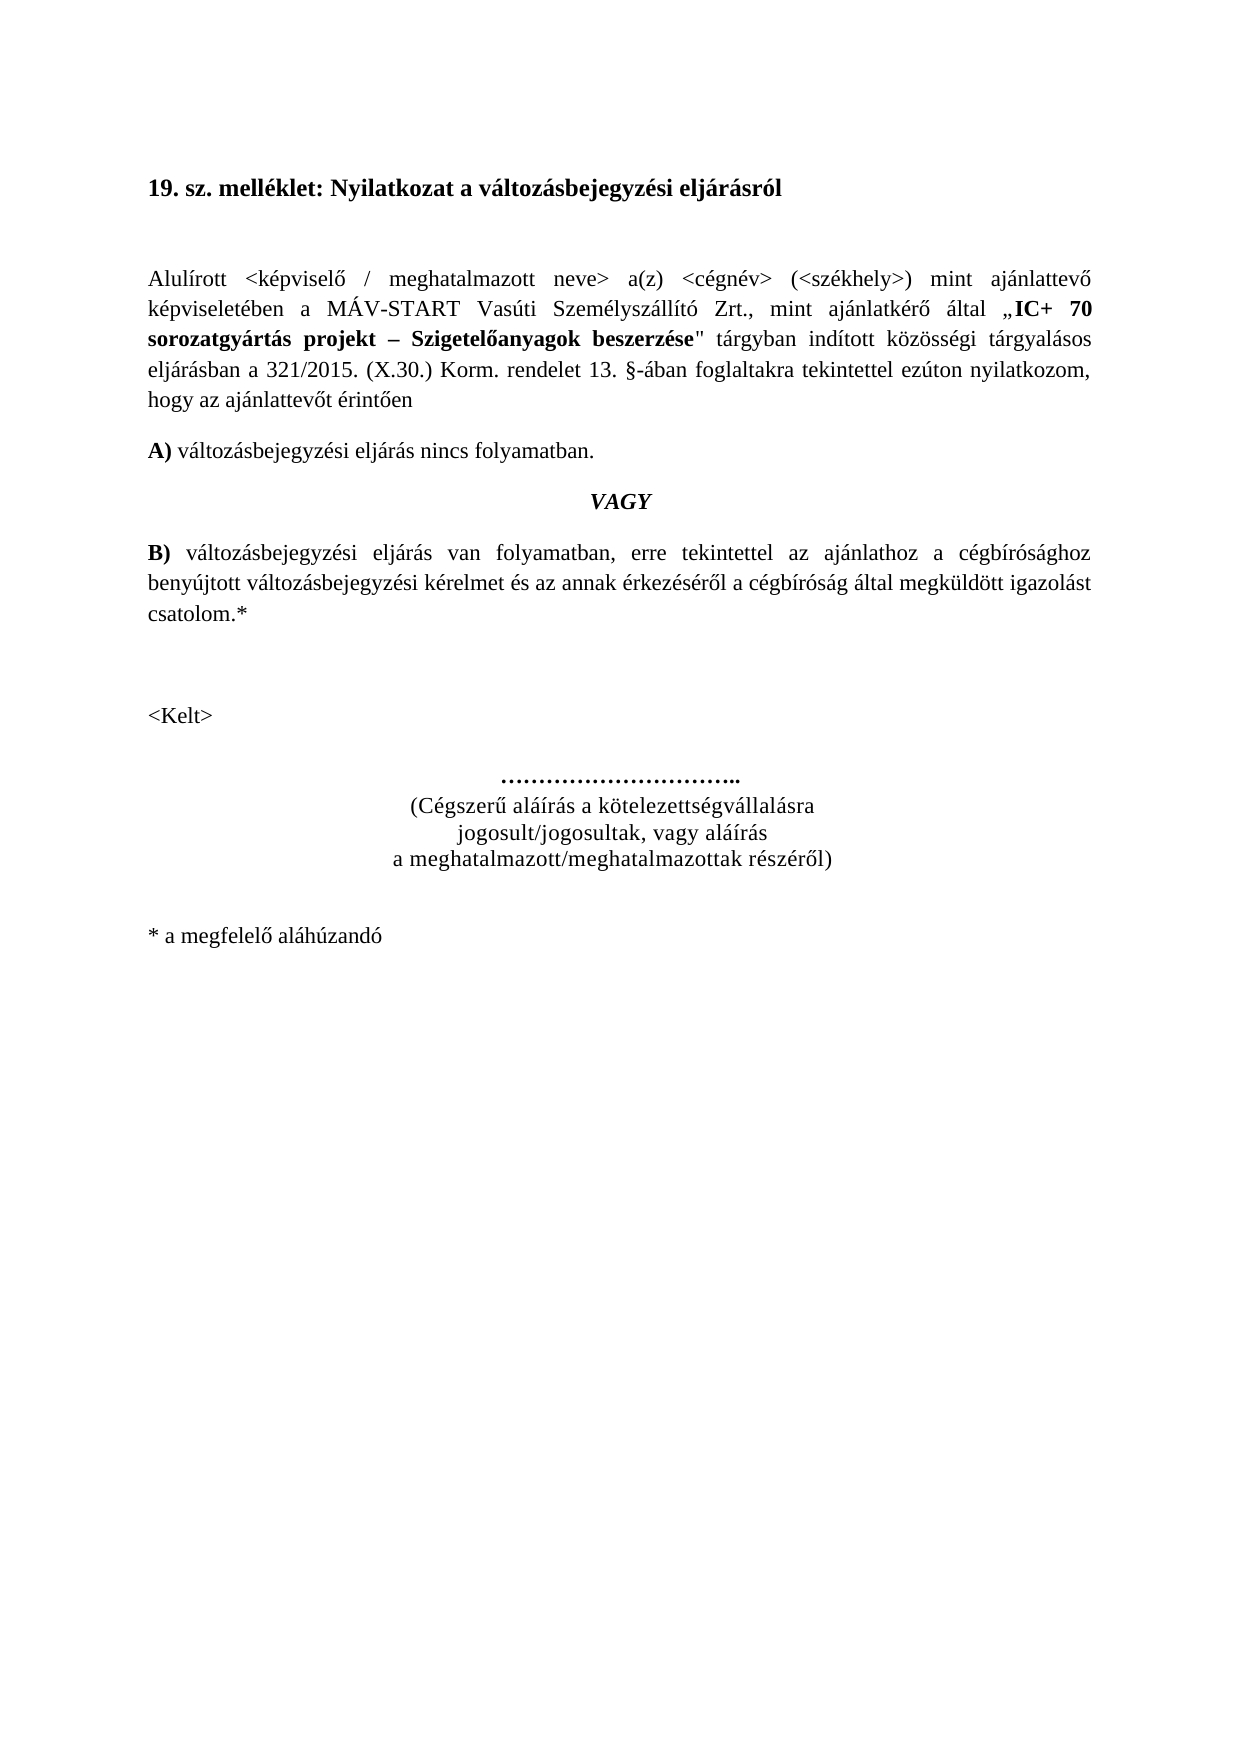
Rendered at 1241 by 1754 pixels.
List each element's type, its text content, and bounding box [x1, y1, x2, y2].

text * a megfelelő aláhúzandó [148, 922, 1092, 949]
text a meghatalmazott/meghatalmazottak részéről) [148, 845, 1078, 871]
text (Cégszerű aláírás a kötelezettségvállalásra [148, 792, 1078, 819]
text Alulírott <képviselő / meghatalmazott neve> a(z) <cégnév> (<székhely>) mint ajánlattevő képviseletében a MÁV-START Vasúti Személyszállító Zrt., mint ajánlatkérő által „IC+ 70 sorozatgyártás projekt – Szigetelőanyagok beszerzése" tárgyban indított közösségi tárgyalásos eljárásban a 321/2015. (X.30.) Korm. rendelet 13. §-ában foglaltakra tekintettel ezúton nyilatkozom, hogy az ajánlattevőt érintően [148, 265, 1092, 412]
text jogosult/jogosultak, vagy aláírás [148, 819, 1078, 845]
text A) változásbejegyzési eljárás nincs folyamatban. [148, 437, 1092, 463]
text ………………………….. [148, 762, 1092, 788]
text VAGY [148, 488, 1092, 514]
text <Kelt> [148, 702, 1092, 728]
text B) változásbejegyzési eljárás van folyamatban, erre tekintettel az ajánlathoz a cégbírósághoz benyújtott változásbejegyzési kérelmet és az annak érkezéséről a cégbíróság által megküldött igazolást csatolom.* [148, 539, 1092, 626]
subtitle 19. sz. melléklet: Nyilatkozat a változásbejegyzési eljárásról [148, 173, 1092, 201]
